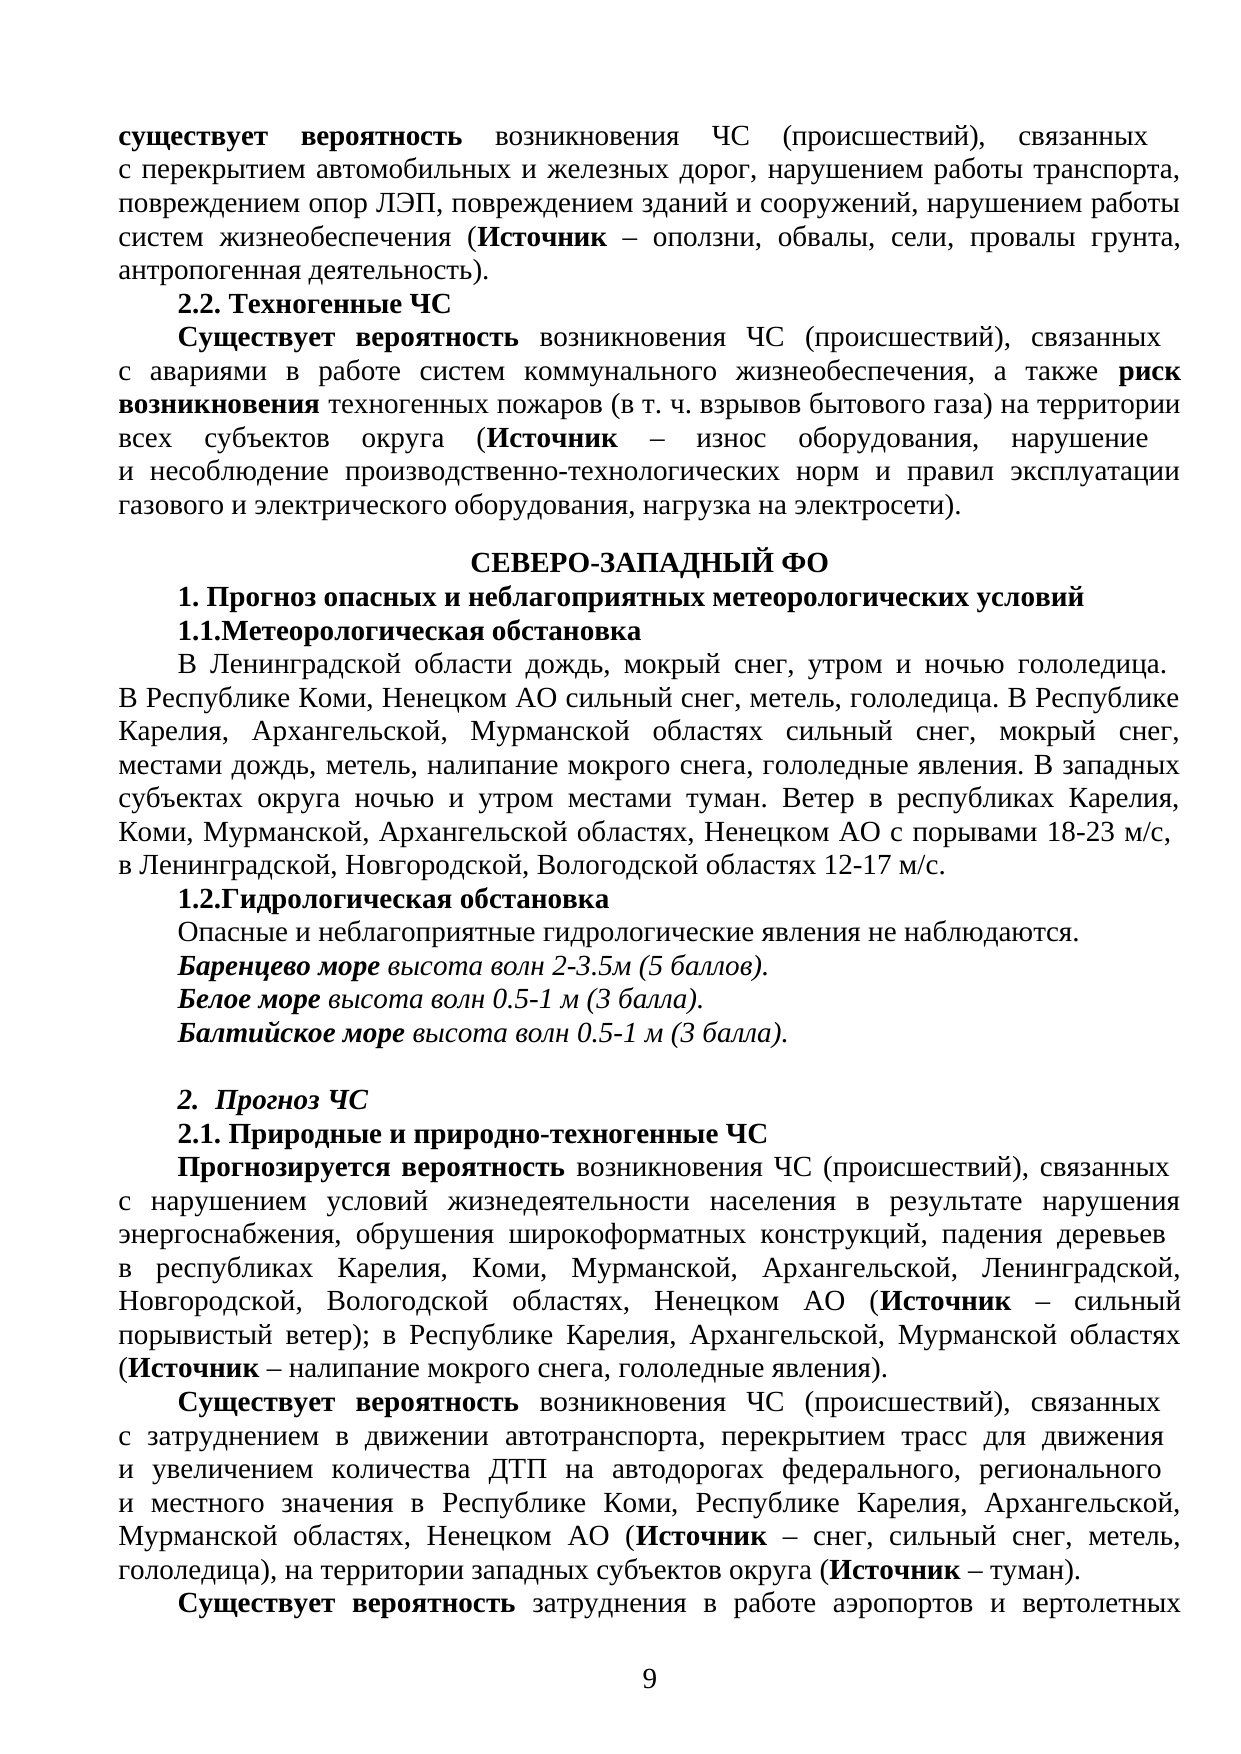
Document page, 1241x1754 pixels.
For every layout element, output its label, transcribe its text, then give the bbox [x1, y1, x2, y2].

text Баренцево море высота волн 2-3.5м (5 баллов). [118, 948, 1181, 982]
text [118, 1585, 1181, 1619]
text Балтийское море высота волн 0.5-1 м (3 балла). [118, 1015, 1181, 1049]
text 1.1.Метеорологическая обстановка [177, 613, 1181, 646]
text Прогнозируется вероятность возникновения ЧС (происшествий), связанных с нарушением условий жизнедеятельности населения в результате нарушения энергоснабжения, обрушения широкоформатных конструкций, падения деревьев в республиках Карелия, Коми, Мурманской, Архангельской, Ленинградской, Новгородской, Вологодской областях, Ненецком АО (Источник – сильный порывистый ветер); в Республике Карелия, Архангельской, Мурманской областях (Источник – налипание мокрого снега, гололедные явления). [118, 1149, 1181, 1384]
text В Ленинградской области дождь, мокрый снег, утром и ночью гололедица. В Республике Коми, Ненецком АО сильный снег, метель, гололедица. В Республике Карелия, Архангельской, Мурманской областях сильный снег, мокрый снег, местами дождь, метель, налипание мокрого снега, гололедные явления. В западных субъектах округа ночью и утром местами туман. Ветер в республиках Карелия, Коми, Мурманской, Архангельской областях, Ненецком АО с порывами 18-23 м/с, в Ленинградской, Новгородской, Вологодской областях 12-17 м/с. [118, 646, 1181, 881]
text 1.2.Гидрологическая обстановка [118, 881, 1181, 914]
text 2.2. Техногенные ЧС [118, 286, 1181, 319]
text Белое море высота волн 0.5-1 м (3 балла). [118, 982, 1181, 1015]
text Опасные и неблагоприятные гидрологические явления не наблюдаются. [118, 914, 1181, 948]
text 1. Прогноз опасных и неблагоприятных метеорологических условий [118, 579, 1181, 613]
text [118, 118, 1181, 286]
text Существует вероятность возникновения ЧС (происшествий), связанных с затруднением в движении автотранспорта, перекрытием трасс для движения и увеличением количества ДТП на автодорогах федерального, регионального и местного значения в Республике Коми, Республике Карелия, Архангельской, Мурманской областях, Ненецком АО (Источник – снег, сильный снег, метель, гололедица), на территории западных субъектов округа (Источник – туман). [118, 1384, 1181, 1585]
text СЕВЕРО-ЗАПАДНЫЙ ФО [118, 546, 1181, 579]
text 2.1. Природные и природно-техногенные ЧС [118, 1116, 1181, 1149]
text Существует вероятность возникновения ЧС (происшествий), связанных с авариями в работе систем коммунального жизнеобеспечения, а также риск возникновения техногенных пожаров (в т. ч. взрывов бытового газа) на территории всех субъектов округа (Источник – износ оборудования, нарушение и несоблюдение производственно-технологических норм и правил эксплуатации газового и электрического оборудования, нагрузка на электросети). [118, 319, 1181, 521]
list Прогноз ЧС [177, 1082, 1181, 1116]
